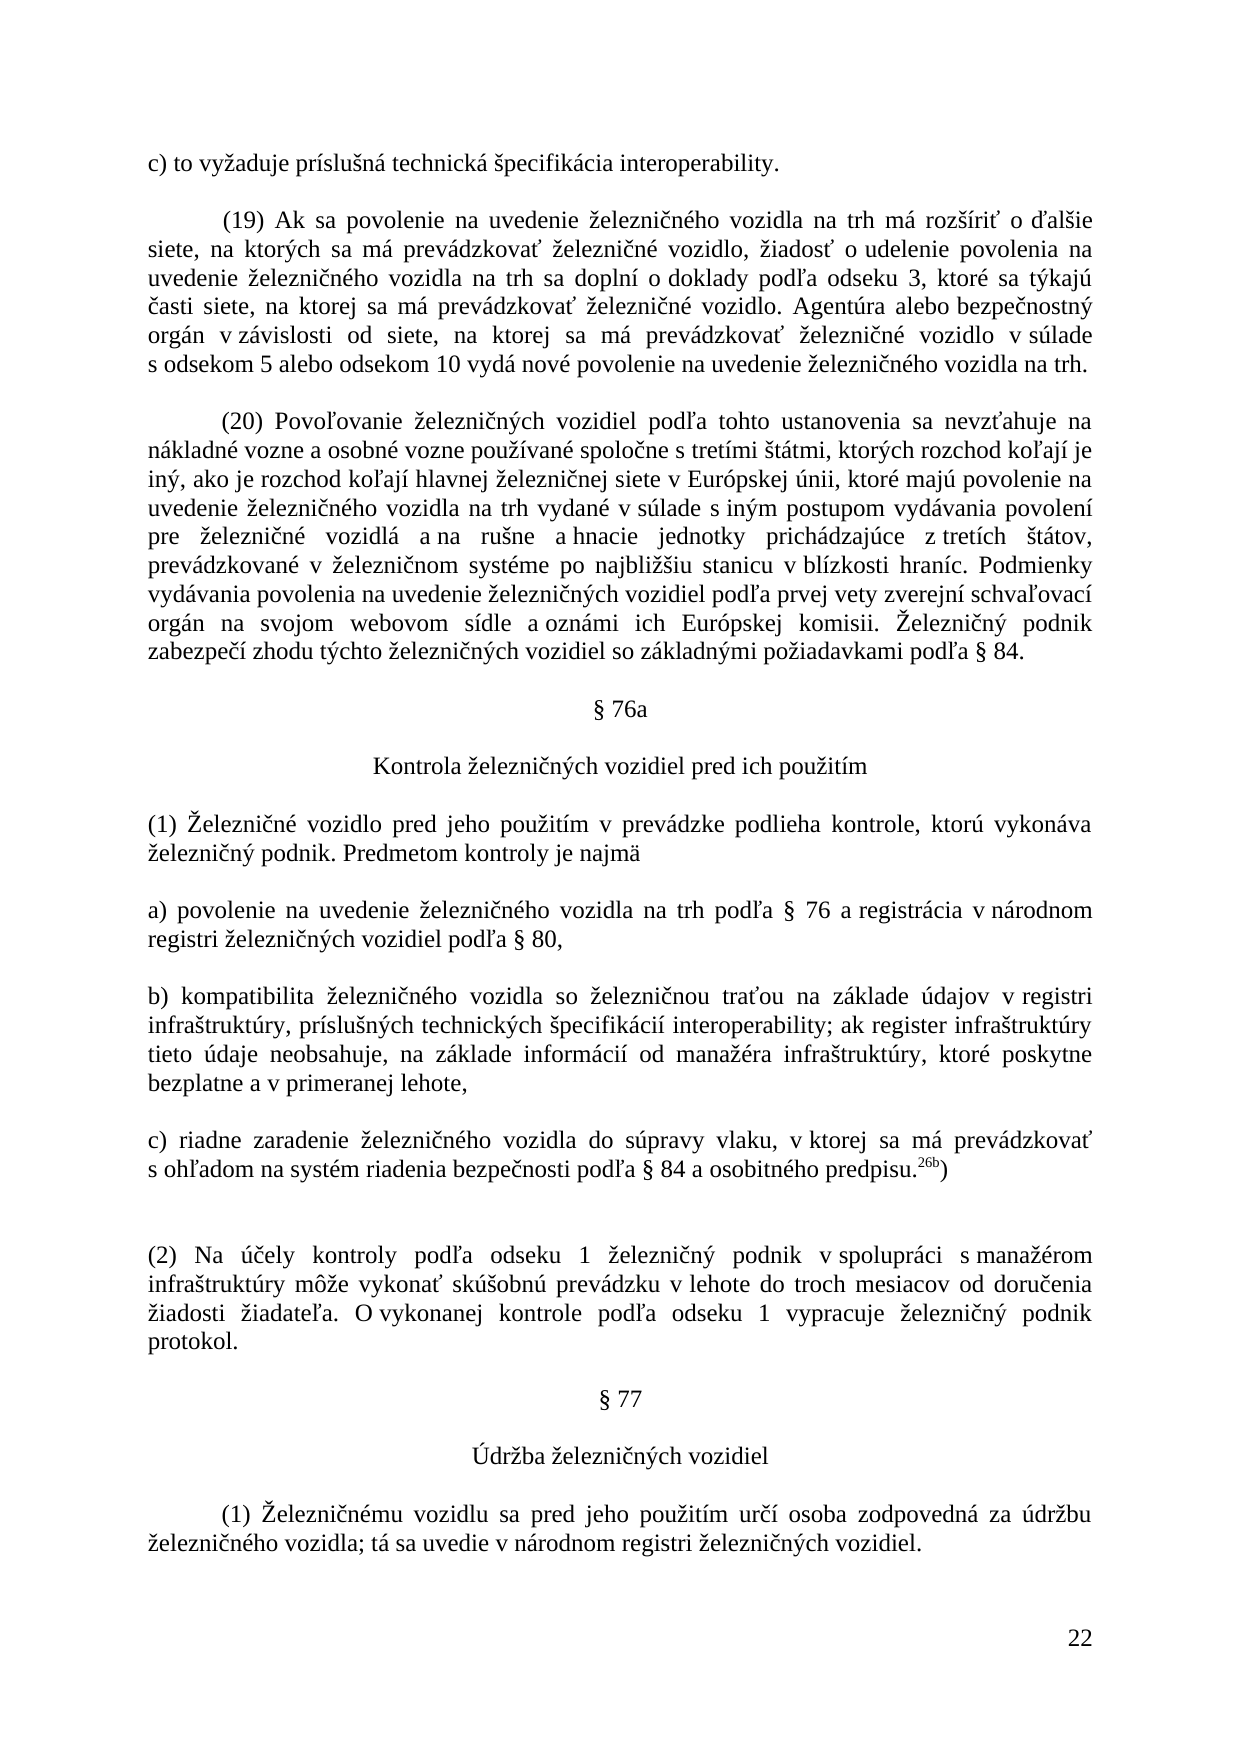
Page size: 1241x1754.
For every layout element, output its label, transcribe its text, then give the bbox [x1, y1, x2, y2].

text c) riadne zaradenie železničného vozidla do súpravy vlaku, v ktorej sa má prevádzkovať s ohľadom na systém riadenia bezpečnosti podľa § 84 a osobitného predpisu.26b) [148, 1125, 1093, 1183]
text c) to vyžaduje príslušná technická špecifikácia interoperability. [148, 148, 1093, 176]
text (1) Železničné vozidlo pred jeho použitím v prevádzke podlieha kontrole, ktorú vykonáva železničný podnik. Predmetom kontroly je najmä [148, 809, 1093, 866]
text Údržba železničných vozidiel [148, 1441, 1093, 1470]
text (20) Povoľovanie železničných vozidiel podľa tohto ustanovenia sa nevzťahuje na nákladné vozne a osobné vozne používané spoločne s tretími štátmi, ktorých rozchod koľají je iný, ako je rozchod koľají hlavnej železničnej siete v Európskej únii, ktoré majú povolenie na uvedenie železničného vozidla na trh vydané v súlade s iným postupom vydávania povolení pre železničné vozidlá a na rušne a hnacie jednotky prichádzajúce z tretích štátov, prevádzkované v železničnom systéme po najbližšiu stanicu v blízkosti hraníc. Podmienky vydávania povolenia na uvedenie železničných vozidiel podľa prvej vety zverejní schvaľovací orgán na svojom webovom sídle a oznámi ich Európskej komisii. Železničný podnik zabezpečí zhodu týchto železničných vozidiel so základnými požiadavkami podľa § 84. [148, 406, 1093, 665]
text a) povolenie na uvedenie železničného vozidla na trh podľa § 76 a registrácia v národnom registri železničných vozidiel podľa § 80, [148, 895, 1093, 953]
text (1) Železničnému vozidlu sa pred jeho použitím určí osoba zodpovedná za údržbu železničného vozidla; tá sa uvedie v národnom registri železničných vozidiel. [148, 1499, 1093, 1556]
text Kontrola železničných vozidiel pred ich použitím [148, 751, 1093, 780]
text (19) Ak sa povolenie na uvedenie železničného vozidla na trh má rozšíriť o ďalšie siete, na ktorých sa má prevádzkovať železničné vozidlo, žiadosť o udelenie povolenia na uvedenie železničného vozidla na trh sa doplní o doklady podľa odseku 3, ktoré sa týkajú časti siete, na ktorej sa má prevádzkovať železničné vozidlo. Agentúra alebo bezpečnostný orgán v závislosti od siete, na ktorej sa má prevádzkovať železničné vozidlo v súlade s odsekom 5 alebo odsekom 10 vydá nové povolenie na uvedenie železničného vozidla na trh. [148, 205, 1093, 378]
text § 76a [148, 694, 1093, 723]
text § 77 [148, 1384, 1093, 1413]
text b) kompatibilita železničného vozidla so železničnou traťou na základe údajov v registri infraštruktúry, príslušných technických špecifikácií interoperability; ak register infraštruktúry tieto údaje neobsahuje, na základe informácií od manažéra infraštruktúry, ktoré poskytne bezplatne a v primeranej lehote, [148, 981, 1093, 1096]
text (2) Na účely kontroly podľa odseku 1 železničný podnik v spolupráci s manažérom infraštruktúry môže vykonať skúšobnú prevádzku v lehote do troch mesiacov od doručenia žiadosti žiadateľa. O vykonanej kontrole podľa odseku 1 vypracuje železničný podnik protokol. [148, 1240, 1093, 1355]
